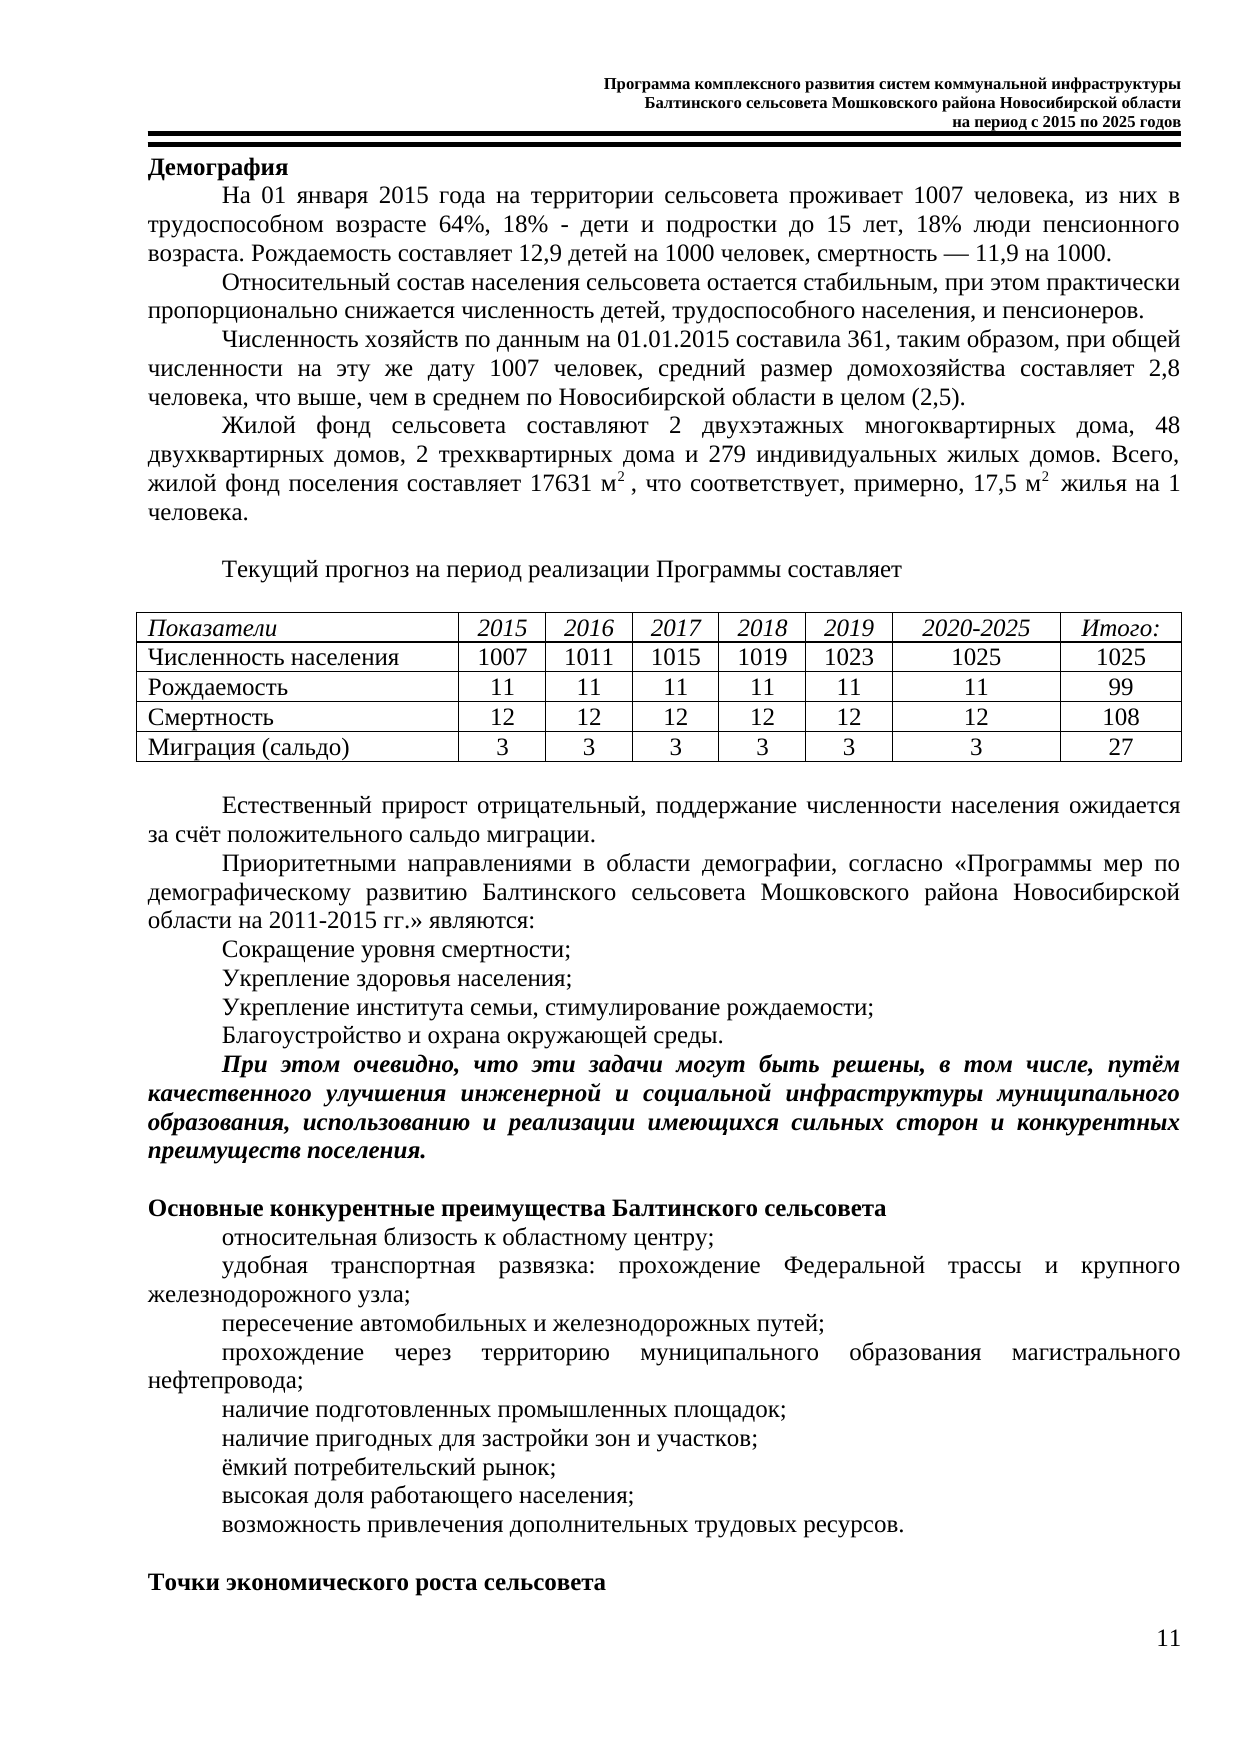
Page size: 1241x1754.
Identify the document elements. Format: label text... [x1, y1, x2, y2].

table_cell 12 [633, 702, 718, 731]
text Жилой фонд сельсовета составляют 2 двухэтажных многоквартирных дома, 48 двухквартирных домов, 2 трехквартирных дома и 279 индивидуальных жилых домов. Всего, жилой фонд поселения составляет 17631 м2 , что соответствует, примерно, 17,5 м2 жилья на 1 человека. [148, 410, 1181, 525]
table_header 2019 [806, 613, 892, 641]
text возможность привлечения дополнительных трудовых ресурсов. [148, 1509, 1181, 1538]
text Основные конкурентные преимущества Балтинского сельсовета [148, 1193, 1181, 1222]
text Численность хозяйств по данным на 01.01.2015 составила 361, таким образом, при общей численности на эту же дату 1007 человек, средний размер домохозяйства составляет 2,8 человека, что выше, чем в среднем по Новосибирской области в целом (2,5). [148, 324, 1181, 410]
text пересечение автомобильных и железнодорожных путей; [148, 1308, 1181, 1337]
text высокая доля работающего населения; [148, 1480, 1181, 1509]
table_header Показатели [137, 613, 458, 641]
text Сокращение уровня смертности; [148, 934, 1181, 963]
table_cell 1015 [633, 643, 718, 671]
table_cell 11 [546, 672, 632, 701]
text прохождение через территорию муниципального образования магистрального нефтепровода; [148, 1337, 1181, 1394]
table_cell 12 [459, 702, 545, 731]
table_header Итого: [1061, 613, 1181, 641]
table_cell 11 [893, 672, 1060, 701]
table_cell 1025 [1061, 643, 1181, 671]
table_cell 11 [719, 672, 805, 701]
table_header 2020-2025 [893, 613, 1060, 641]
text наличие подготовленных промышленных площадок; [148, 1394, 1181, 1423]
table_cell 99 [1061, 672, 1181, 701]
table_cell 3 [893, 732, 1060, 761]
table_cell 11 [806, 672, 892, 701]
table_header 2016 [546, 613, 632, 641]
table_cell 12 [546, 702, 632, 731]
table_cell 3 [806, 732, 892, 761]
text Точки экономического роста сельсовета [148, 1567, 1181, 1595]
text ёмкий потребительский рынок; [148, 1452, 1181, 1480]
table_cell 27 [1061, 732, 1181, 761]
table_cell 12 [719, 702, 805, 731]
table_cell 11 [633, 672, 718, 701]
table_cell 1019 [719, 643, 805, 671]
table_header 2015 [459, 613, 545, 641]
text относительная близость к областному центру; [148, 1222, 1181, 1250]
table_cell 12 [806, 702, 892, 731]
table_header 2017 [633, 613, 718, 641]
table_cell Численность населения [137, 643, 458, 671]
table_cell 1007 [459, 643, 545, 671]
text При этом очевидно, что эти задачи могут быть решены, в том числе, путём качественного улучшения инженерной и социальной инфраструктуры муниципального образования, использованию и реализации имеющихся сильных сторон и конкурентных преимуществ поселения. [148, 1049, 1181, 1164]
table_header 2018 [719, 613, 805, 641]
table_cell 3 [459, 732, 545, 761]
text Демография [148, 152, 1181, 180]
table_cell 108 [1061, 702, 1181, 731]
text Благоустройство и охрана окружающей среды. [148, 1020, 1181, 1049]
table_cell Рождаемость [137, 672, 458, 701]
text Укрепление здоровья населения; [148, 963, 1181, 992]
text Укрепление института семьи, стимулирование рождаемости; [148, 992, 1181, 1020]
table_cell 1011 [546, 643, 632, 671]
table_cell 3 [546, 732, 632, 761]
text Текущий прогноз на период реализации Программы составляет [148, 554, 1181, 583]
table_cell 3 [633, 732, 718, 761]
table_cell 3 [719, 732, 805, 761]
text Приоритетными направлениями в области демографии, согласно «Программы мер по демографическому развитию Балтинского сельсовета Мошковского района Новосибирской области на 2011-2015 гг.» являются: [148, 848, 1181, 934]
text На 01 января 2015 года на территории сельсовета проживает 1007 человека, из них в трудоспособном возрасте 64%, 18% - дети и подростки до 15 лет, 18% люди пенсионного возраста. Рождаемость составляет 12,9 детей на 1000 человек, смертность — 11,9 на 1000. [148, 180, 1181, 267]
text наличие пригодных для застройки зон и участков; [148, 1423, 1181, 1452]
table_cell Миграция (сальдо) [137, 732, 458, 761]
text Естественный прирост отрицательный, поддержание численности населения ожидается за счёт положительного сальдо миграции. [148, 790, 1181, 848]
table_cell 1025 [893, 643, 1060, 671]
table_cell 1023 [806, 643, 892, 671]
table_cell 11 [459, 672, 545, 701]
text удобная транспортная развязка: прохождение Федеральной трассы и крупного железнодорожного узла; [148, 1250, 1181, 1308]
table_cell 12 [893, 702, 1060, 731]
table_cell Смертность [137, 702, 458, 731]
text Относительный состав населения сельсовета остается стабильным, при этом практически пропорционально снижается численность детей, трудоспособного населения, и пенсионеров. [148, 267, 1181, 324]
